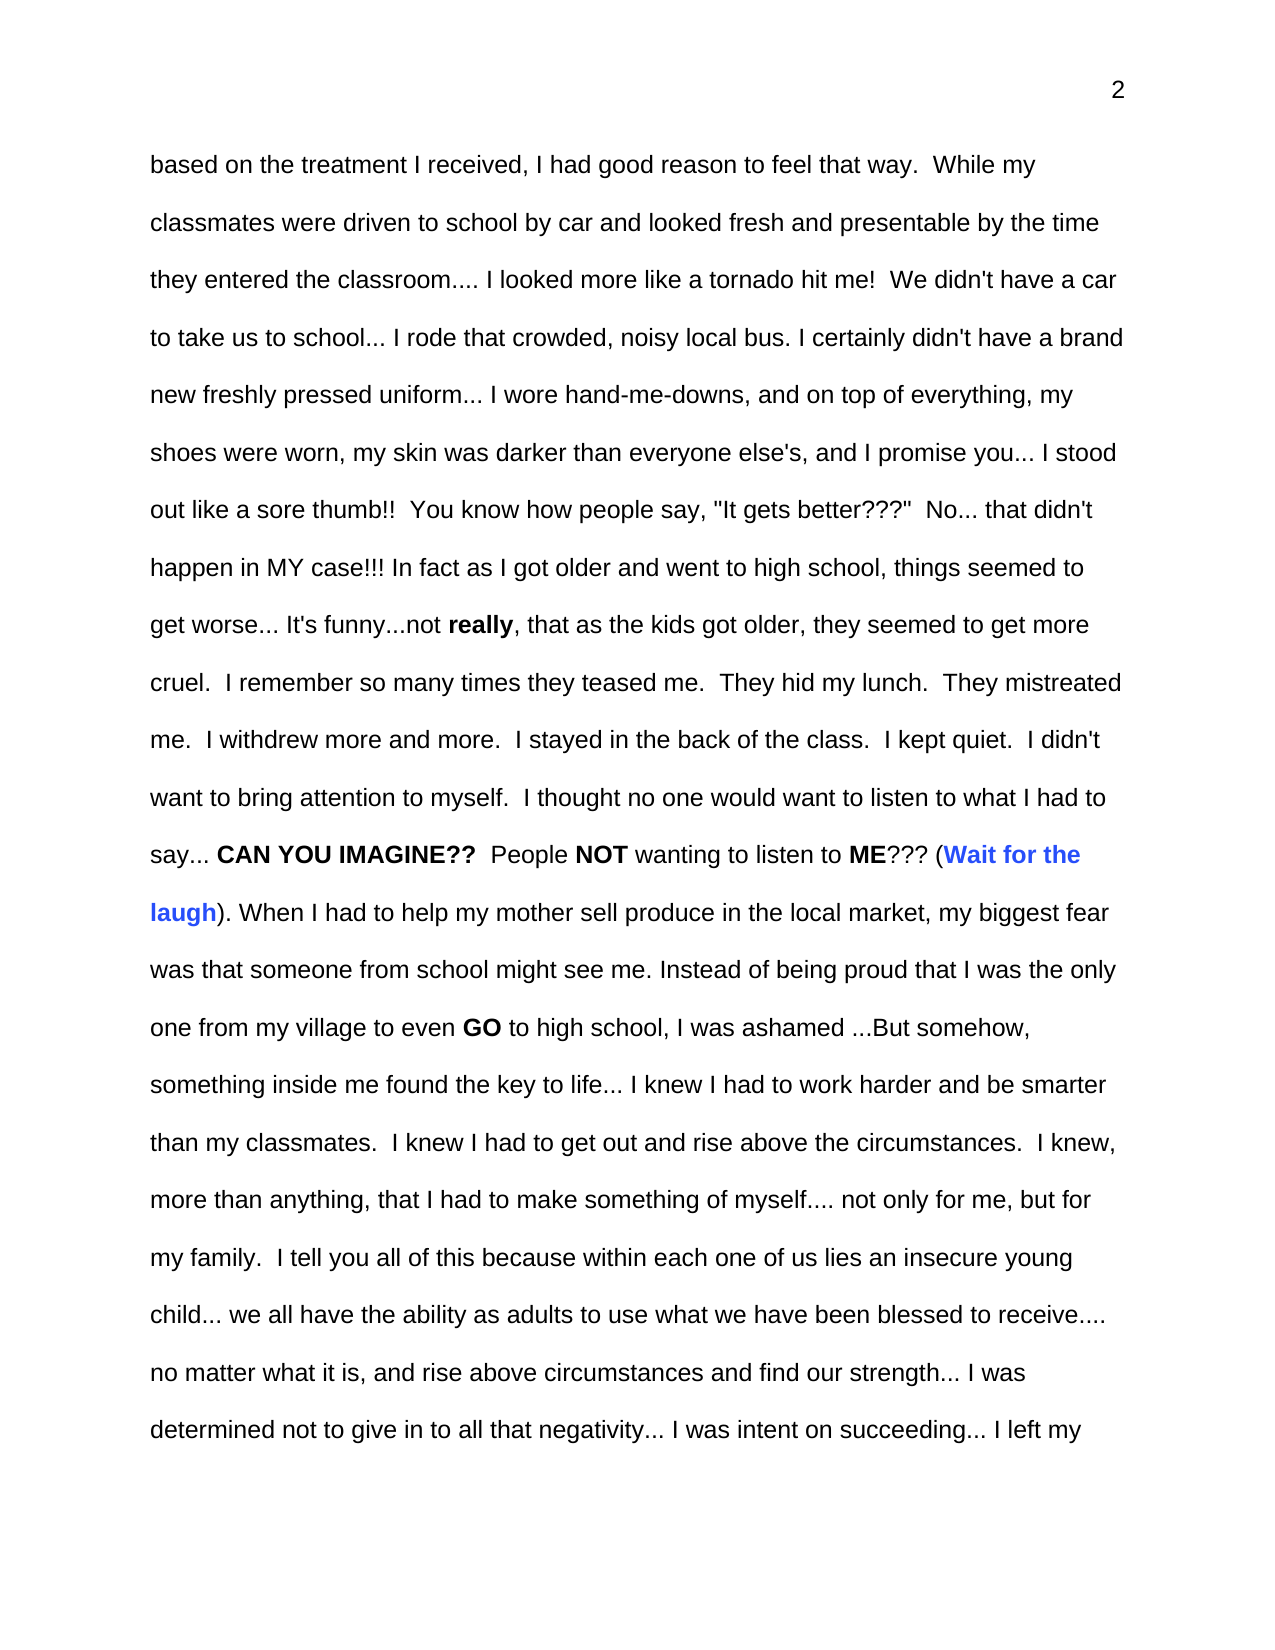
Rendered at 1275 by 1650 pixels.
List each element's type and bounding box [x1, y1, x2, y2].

text [150, 150, 1125, 1444]
